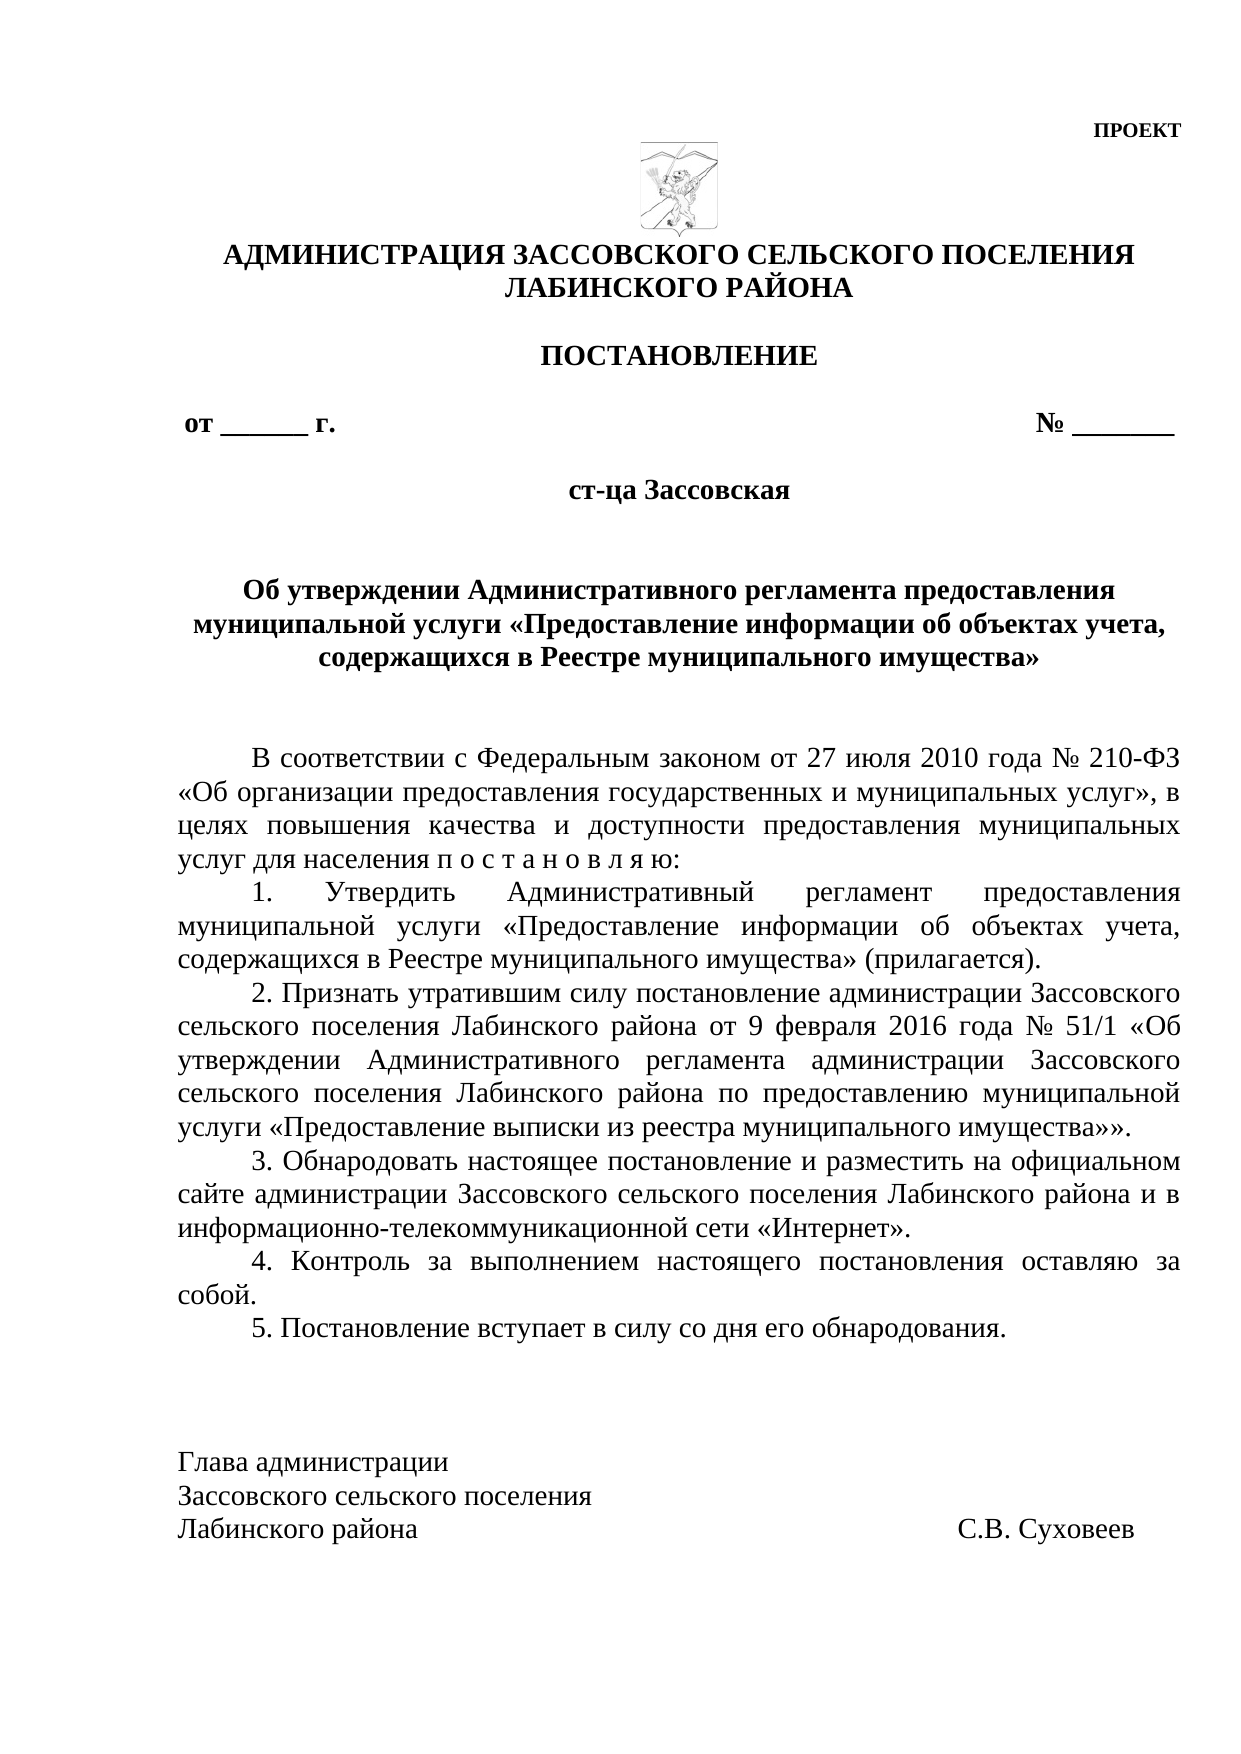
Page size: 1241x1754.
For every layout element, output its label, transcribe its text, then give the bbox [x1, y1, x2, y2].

text В соответствии с Федеральным законом от 27 июля 2010 года № 210-ФЗ «Об организации предоставления государственных и муниципальных услуг», в целях повышения качества и доступности предоставления муниципальных услуг для населения п о с т а н о в л я ю: [177, 740, 1181, 874]
title ст-ца Зассовская [177, 472, 1181, 505]
text 4. Контроль за выполнением настоящего постановления оставляю за собой. [177, 1243, 1181, 1310]
text Зассовского сельского поселения [177, 1478, 1181, 1512]
text Лабинского района С.В. Суховеев [177, 1512, 1181, 1545]
text 3. Обнародовать настоящее постановление и разместить на официальном сайте администрации Зассовского сельского поселения Лабинского района и в информационно-телекоммуникационной сети «Интернет». [177, 1143, 1181, 1243]
text 2. Признать утратившим силу постановление администрации Зассовского сельского поселения Лабинского района от 9 февраля 2016 года № 51/1 «Об утверждении Административного регламента администрации Зассовского сельского поселения Лабинского района по предоставлению муниципальной услуги «Предоставление выписки из реестра муниципального имущества»». [177, 975, 1181, 1143]
title ПОСТАНОВЛЕНИЕ [177, 338, 1181, 371]
picture [640, 142, 718, 237]
title ПРОЕКТ [177, 118, 1181, 142]
title от ______ г. № _______ [177, 405, 1181, 438]
text Глава администрации [177, 1444, 1181, 1478]
text 5. Постановление вступает в силу со дня его обнародования. [177, 1310, 1181, 1344]
title АДМИНИСТРАЦИЯ ЗАССОВСКОГО СЕЛЬСКОГО ПОСЕЛЕНИЯ [177, 237, 1181, 271]
text Об утверждении Административного регламента предоставления муниципальной услуги «Предоставление информации об объектах учета, содержащихся в Реестре муниципального имущества» [177, 572, 1181, 673]
text 1. Утвердить Административный регламент предоставления муниципальной услуги «Предоставление информации об объектах учета, содержащихся в Реестре муниципального имущества» (прилагается). [177, 874, 1181, 975]
title ЛАБИНСКОГО РАЙОНА [177, 271, 1181, 304]
